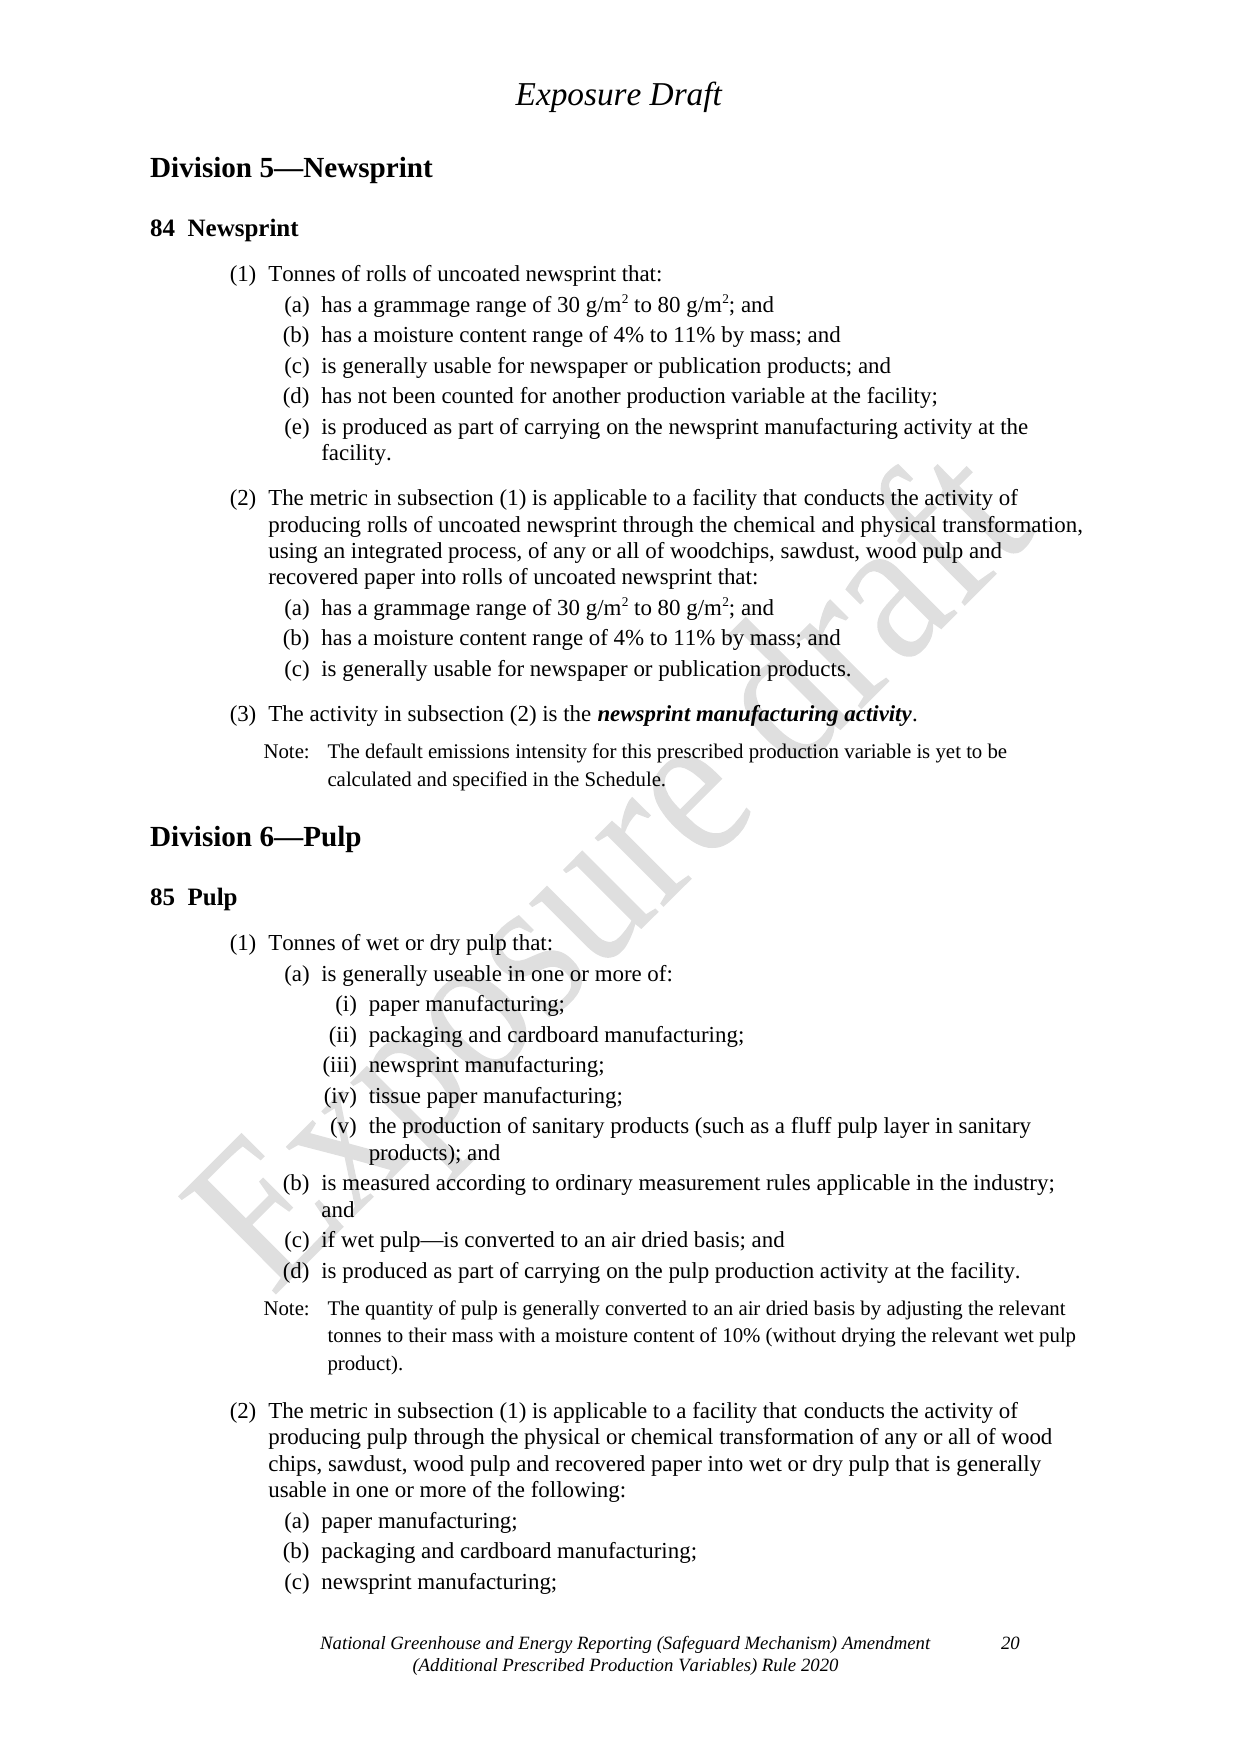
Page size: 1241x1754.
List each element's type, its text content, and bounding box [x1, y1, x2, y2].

text Note: The quantity of pulp is generally converted to an air dried basis by adjusting the relevant tonnes to their mass with a moisture content of 10% (without drying the relevant wet pulp product). [150, 1296, 1090, 1375]
text (c) is generally usable for newspaper or publication products; and [150, 352, 1090, 378]
text (b) has a moisture content range of 4% to 11% by mass; and [150, 624, 1090, 651]
text (i) paper manufacturing; [150, 990, 1090, 1017]
text (c) if wet pulp—is converted to an air dried basis; and [150, 1226, 1090, 1252]
text (iv) tissue paper manufacturing; [150, 1082, 1090, 1108]
text (2) The metric in subsection (1) is applicable to a facility that conducts the activity of producing pulp through the physical or chemical transformation of any or all of wood chips, sawdust, wood pulp and recovered paper into wet or dry pulp that is generally usable in one or more of the following: [150, 1397, 1090, 1502]
text (3) The activity in subsection (2) is the newsprint manufacturing activity. [150, 700, 1090, 726]
text (b) is measured according to ordinary measurement rules applicable in the industry; and [150, 1169, 1090, 1222]
text Note: The default emissions intensity for this prescribed production variable is yet to be calculated and specified in the Schedule. [150, 739, 1090, 791]
text (1) Tonnes of wet or dry pulp that: [150, 929, 1090, 956]
text Division 5—Newsprint [150, 150, 1090, 183]
text (v) the production of sanitary products (such as a fluff pulp layer in sanitary products); and [150, 1112, 1090, 1165]
text 84 Newsprint [150, 213, 1090, 241]
text (2) The metric in subsection (1) is applicable to a facility that conducts the activity of producing rolls of uncoated newsprint through the chemical and physical transformation, using an integrated process, of any or all of woodchips, sawdust, wood pulp and recovered paper into rolls of uncoated newsprint that: [150, 484, 1090, 590]
text (a) has a grammage range of 30 g/m2 to 80 g/m2; and [150, 291, 1090, 317]
text 85 Pulp [150, 882, 1090, 911]
text (a) has a grammage range of 30 g/m2 to 80 g/m2; and [150, 594, 1090, 620]
text (a) paper manufacturing; [150, 1507, 1090, 1533]
text (b) has a moisture content range of 4% to 11% by mass; and [150, 321, 1090, 348]
text (ii) packaging and cardboard manufacturing; [150, 1021, 1090, 1047]
text Division 6—Pulp [150, 819, 1090, 853]
text (1) Tonnes of rolls of uncoated newsprint that: [150, 260, 1090, 287]
text (b) packaging and cardboard manufacturing; [150, 1537, 1090, 1563]
text (d) has not been counted for another production variable at the facility; [150, 382, 1090, 409]
text (a) is generally useable in one or more of: [150, 960, 1090, 986]
text (e) is produced as part of carrying on the newsprint manufacturing activity at the facility. [150, 413, 1090, 466]
text (c) newsprint manufacturing; [150, 1568, 1090, 1594]
text (iii) newsprint manufacturing; [150, 1051, 1090, 1078]
text (d) is produced as part of carrying on the pulp production activity at the facility. [150, 1257, 1090, 1283]
text (c) is generally usable for newspaper or publication products. [150, 655, 1090, 681]
